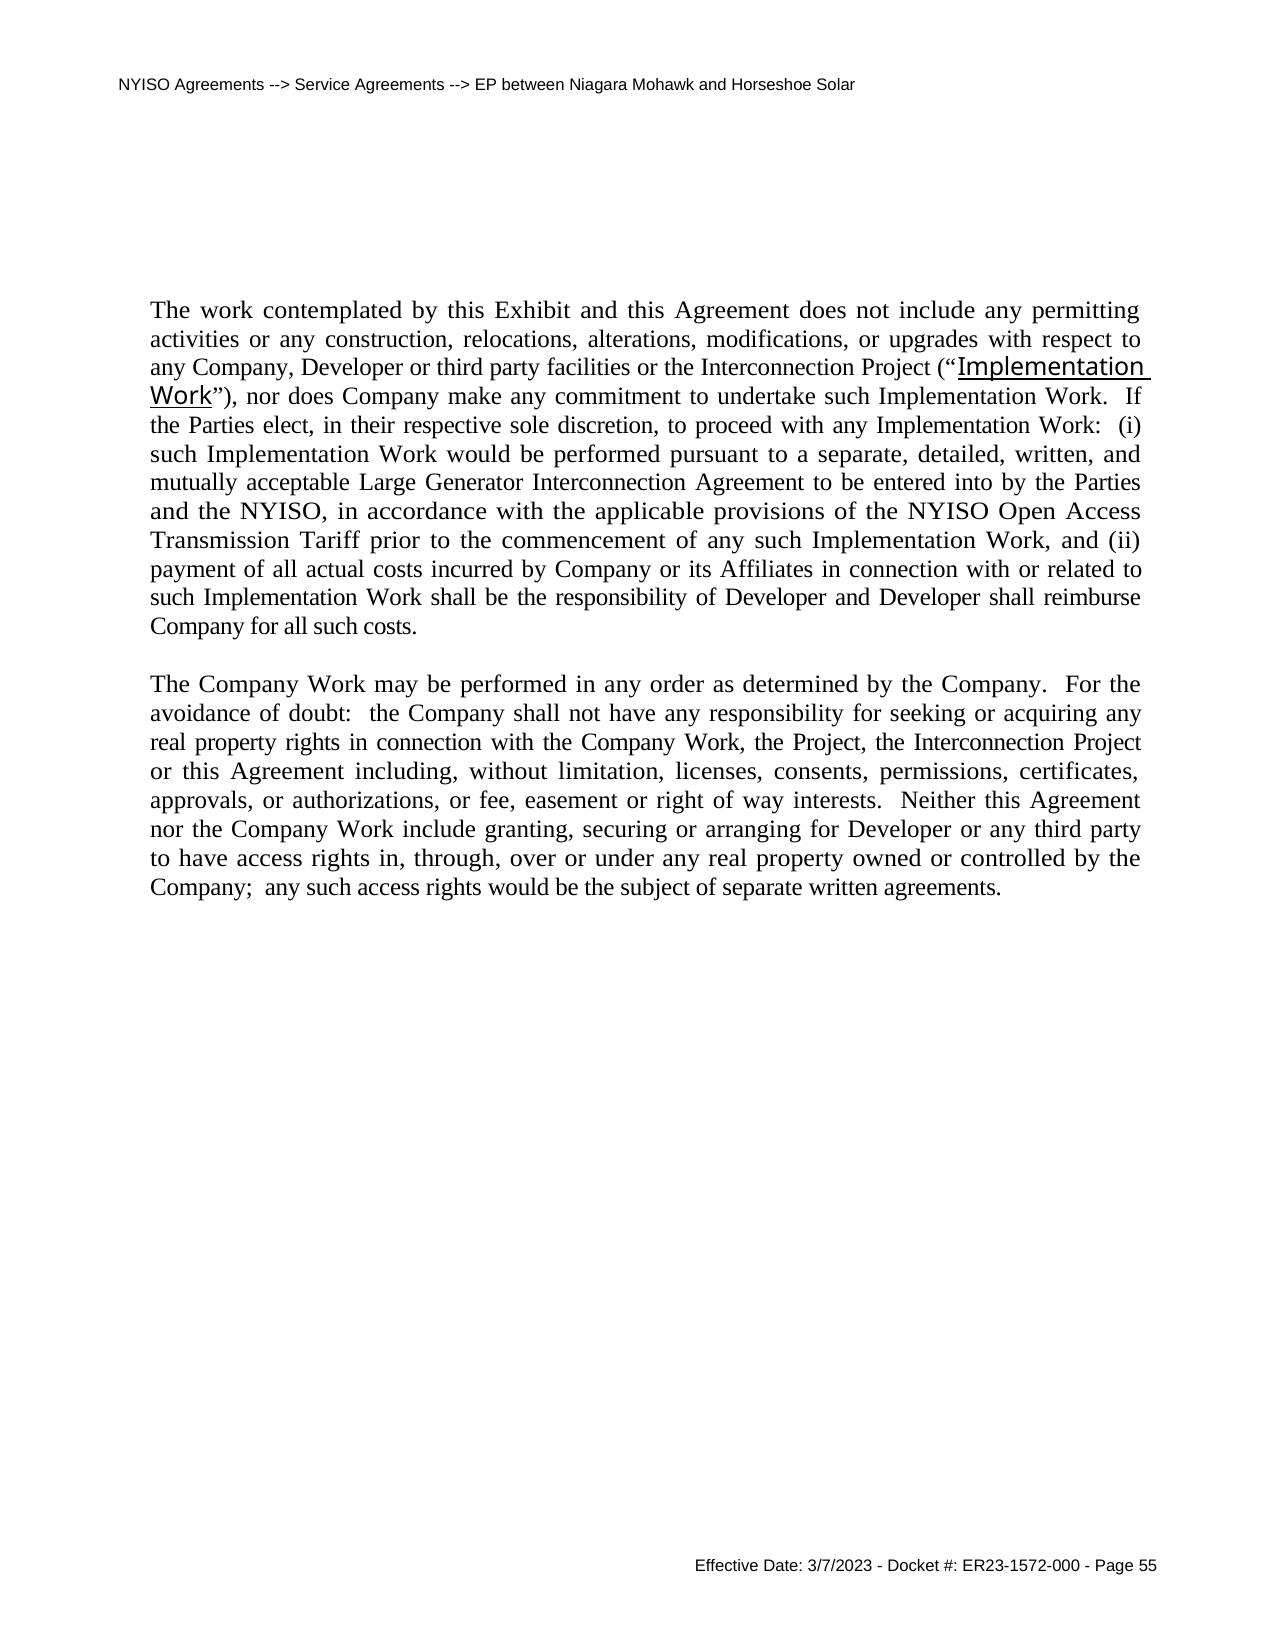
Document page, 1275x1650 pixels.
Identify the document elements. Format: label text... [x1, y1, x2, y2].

text The Company Work may be performed in any order as determined by the Company. For the avoidance of doubt: the Company shall not have any responsibility for seeking or acquiring any real property rights in connection with the Company Work, the Project, the Interconnection Project or this Agreement including, without limitation, licenses, consents, permissions, certificates, approvals, or authorizations, or fee, easement or right of way interests. Neither this Agreement nor the Company Work include granting, securing or arranging for Developer or any third party to have access rights in, through, over or under any real property owned or controlled by the Company; any such access rights would be the subject of separate written agreements. [150, 670, 1151, 901]
text The work contemplated by this Exhibit and this Agreement does not include any permitting activities or any construction, relocations, alterations, modifications, or upgrades with respect to any Company, Developer or third party facilities or the Interconnection Project (“Implementation Work”), nor does Company make any commitment to undertake such Implementation Work. If the Parties elect, in their respective sole discretion, to proceed with any Implementation Work: (i) such Implementation Work would be performed pursuant to a separate, detailed, written, and mutually acceptable Large Generator Interconnection Agreement to be entered into by the Parties and the NYISO, in accordance with the applicable provisions of the NYISO Open Access Transmission Tariff prior to the commencement of any such Implementation Work, and (ii) payment of all actual costs incurred by Company or its Affiliates in connection with or related to such Implementation Work shall be the responsibility of Developer and Developer shall reimburse Company for all such costs. [150, 295, 1151, 640]
